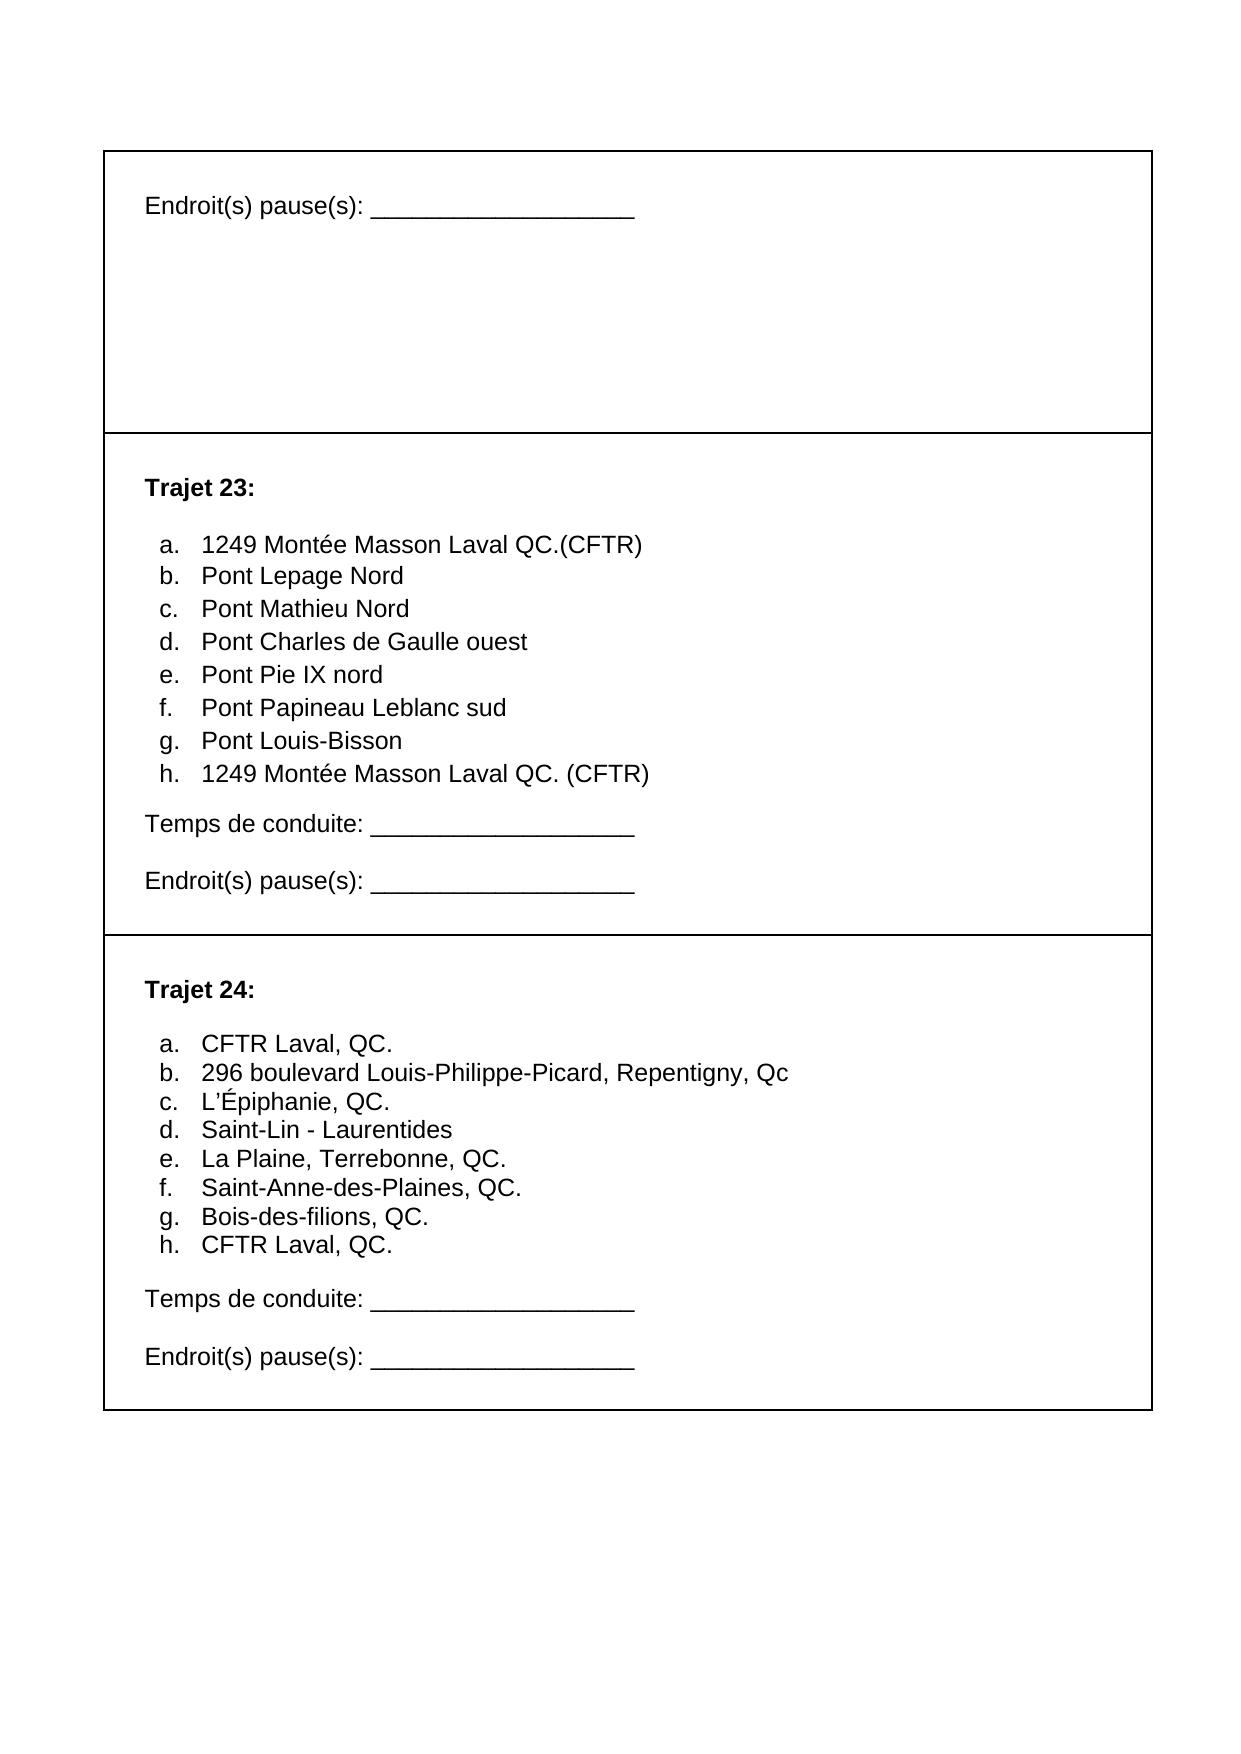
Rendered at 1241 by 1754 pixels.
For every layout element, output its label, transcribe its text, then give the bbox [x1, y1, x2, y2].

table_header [105, 152, 1151, 432]
table_cell Trajet 23: 1249 Montée Masson Laval QC.(CFTR) Pont Lepage Nord Pont Mathieu Nord Pont Charles de Gaulle ouest Pont Pie IX nord Pont Papineau Leblanc sud Pont Louis-Bisson 1249 Montée Masson Laval QC. (CFTR) Temps de conduite: ___________________ Endroit(s) pause(s): ___________________ [105, 434, 1151, 934]
table_cell Trajet 24: CFTR Laval, QC. 296 boulevard Louis-Philippe-Picard, Repentigny, Qc L’Épiphanie, QC. Saint-Lin - Laurentides La Plaine, Terrebonne, QC. Saint-Anne-des-Plaines, QC. Bois-des-filions, QC. CFTR Laval, QC. Temps de conduite: ___________________ Endroit(s) pause(s): ___________________ [105, 936, 1151, 1409]
